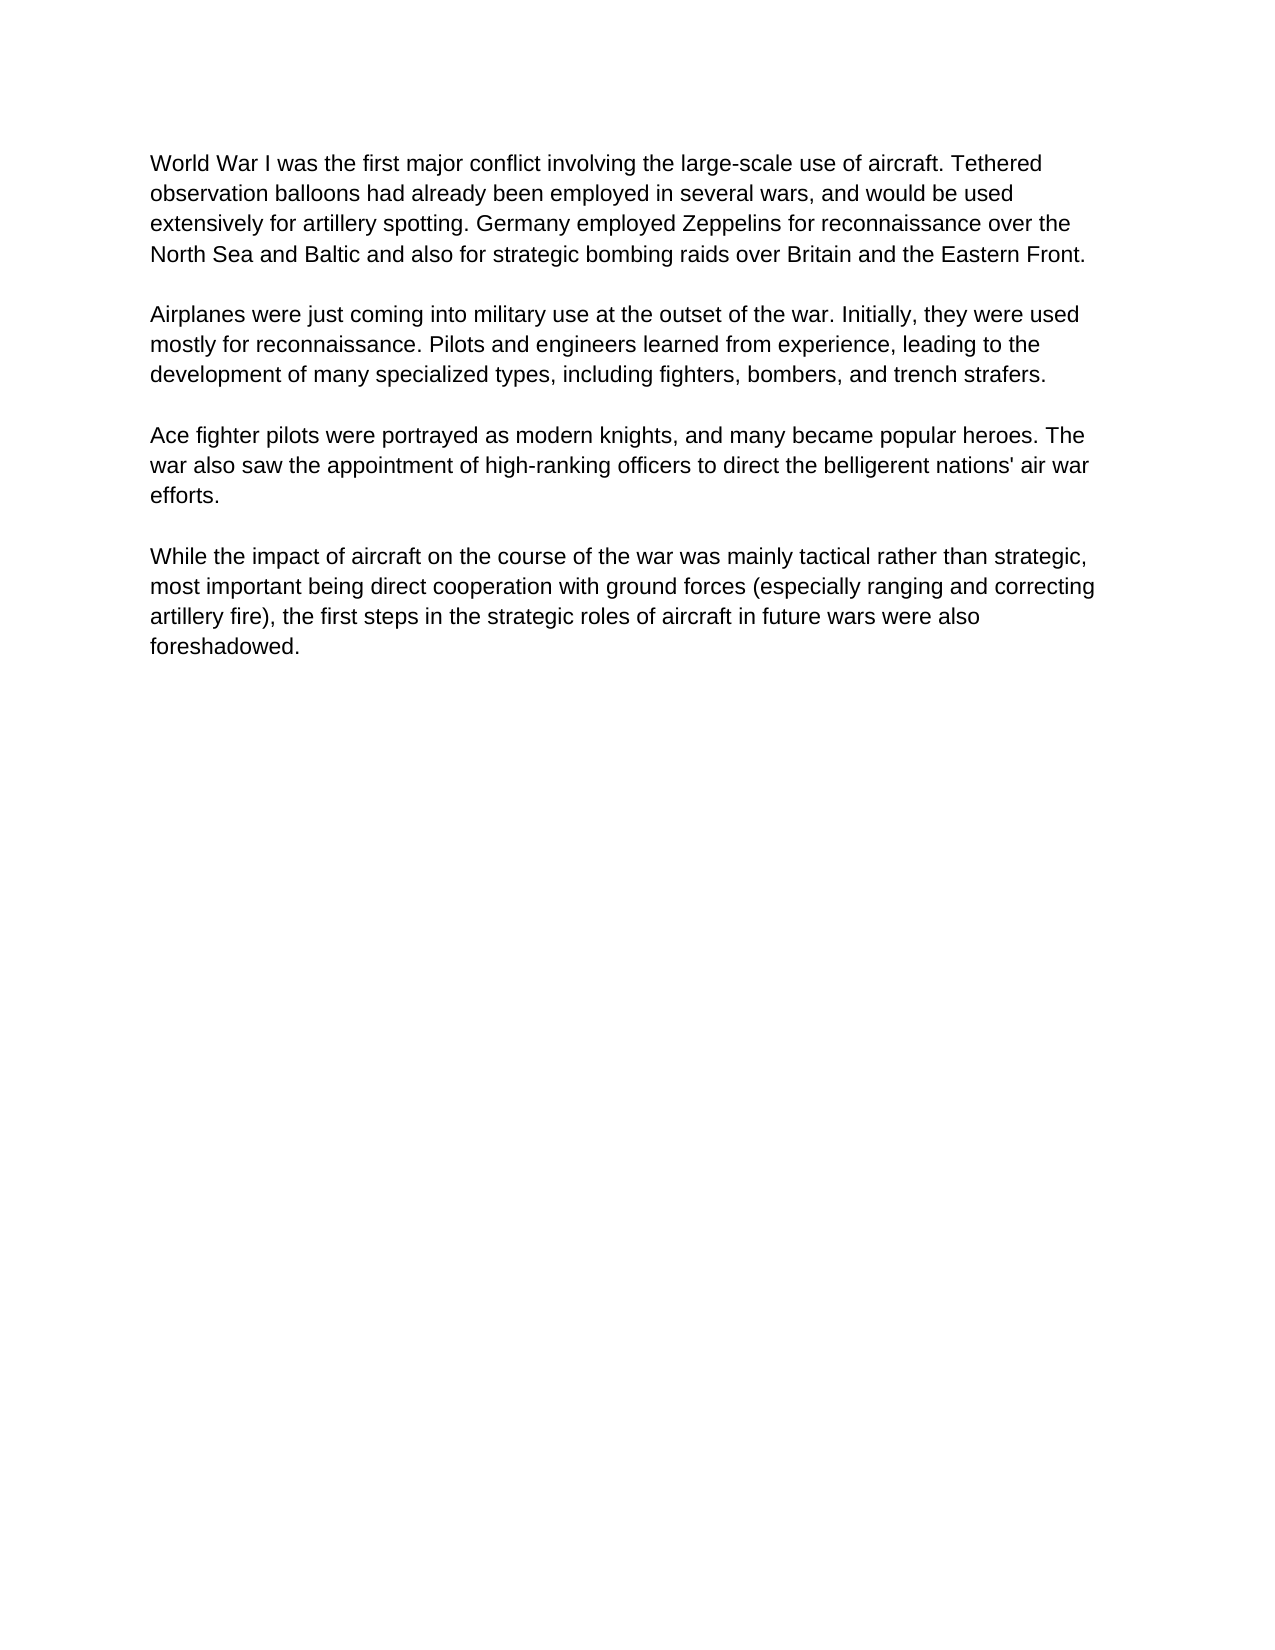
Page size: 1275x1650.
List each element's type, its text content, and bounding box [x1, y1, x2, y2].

text While the impact of aircraft on the course of the war was mainly tactical rather than strategic, most important being direct cooperation with ground forces (especially ranging and correcting artillery fire), the first steps in the strategic roles of aircraft in future wars were also foreshadowed. [150, 543, 1125, 660]
text Ace fighter pilots were portrayed as modern knights, and many became popular heroes. The war also saw the appointment of high-ranking officers to direct the belligerent nations' air war efforts. [150, 422, 1125, 509]
text Airplanes were just coming into military use at the outset of the war. Initially, they were used mostly for reconnaissance. Pilots and engineers learned from experience, leading to the development of many specialized types, including fighters, bombers, and trench strafers. [150, 301, 1125, 388]
text World War I was the first major conflict involving the large-scale use of aircraft. Tethered observation balloons had already been employed in several wars, and would be used extensively for artillery spotting. Germany employed Zeppelins for reconnaissance over the North Sea and Baltic and also for strategic bombing raids over Britain and the Eastern Front. [150, 150, 1125, 267]
